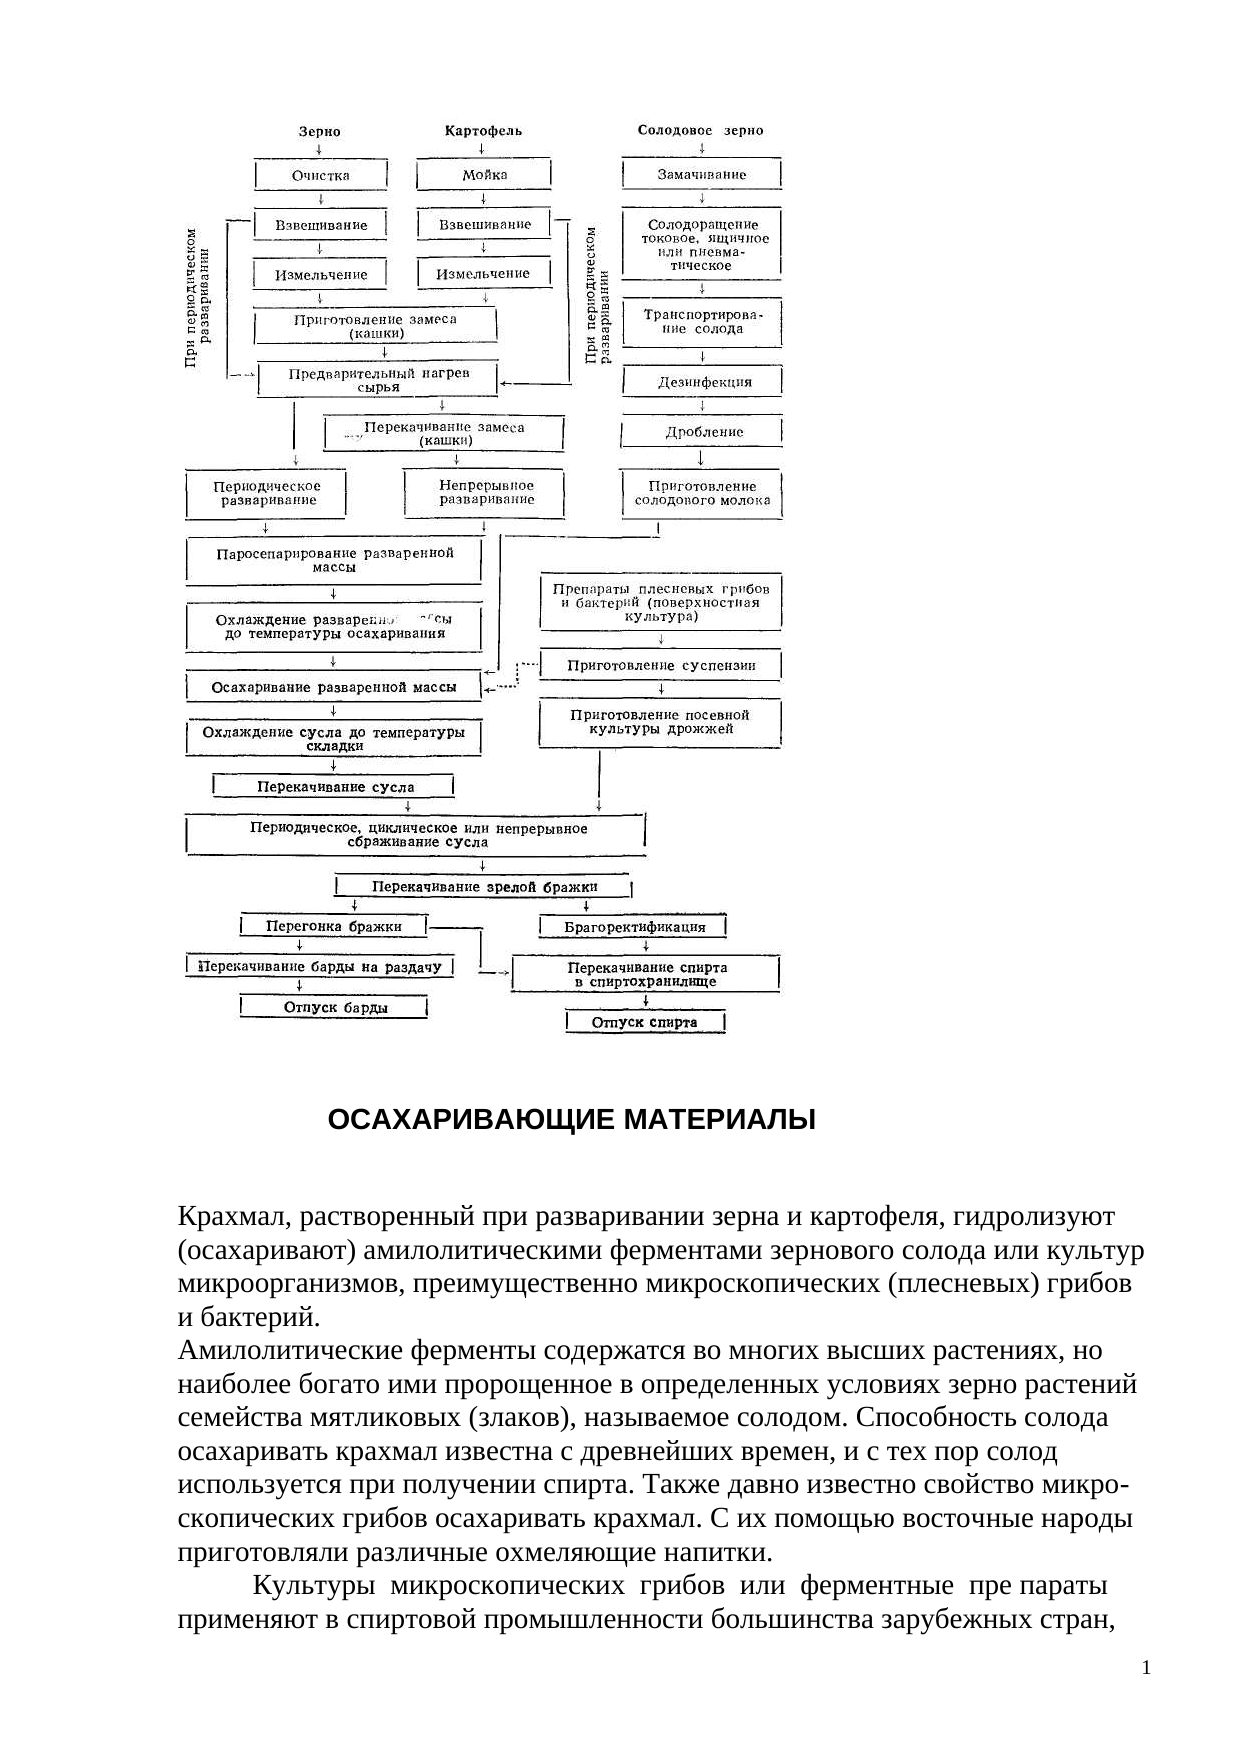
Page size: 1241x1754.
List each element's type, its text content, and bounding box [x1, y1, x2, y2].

text ОСАХАРИВАЮЩИЕ МАТЕРИАЛЫ [252, 1102, 1152, 1136]
picture [177, 118, 793, 1040]
text Крахмал, растворенный при разваривании зерна и картофеля, гидролизуют (осахаривают) амилолитическими ферментами зернового солода или культур микроорганизмов, преимущественно микроскопических (плесневых) грибов и бактерий. [177, 1198, 1152, 1332]
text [177, 1567, 1152, 1634]
text Амилолитические ферменты содержатся во многих высших растениях, но наиболее богато ими пророщенное в определенных условиях зерно растений семейства мятликовых (злаков), называемое солодом. Способность солода осахаривать крахмал известна с древнейших времен, и с тех пор солод используется при получении спирта. Также давно известно свойство микроскопических грибов осахаривать крахмал. С их помощью восточные народы приготовляли различные охмеляющие напитки. [177, 1332, 1152, 1567]
